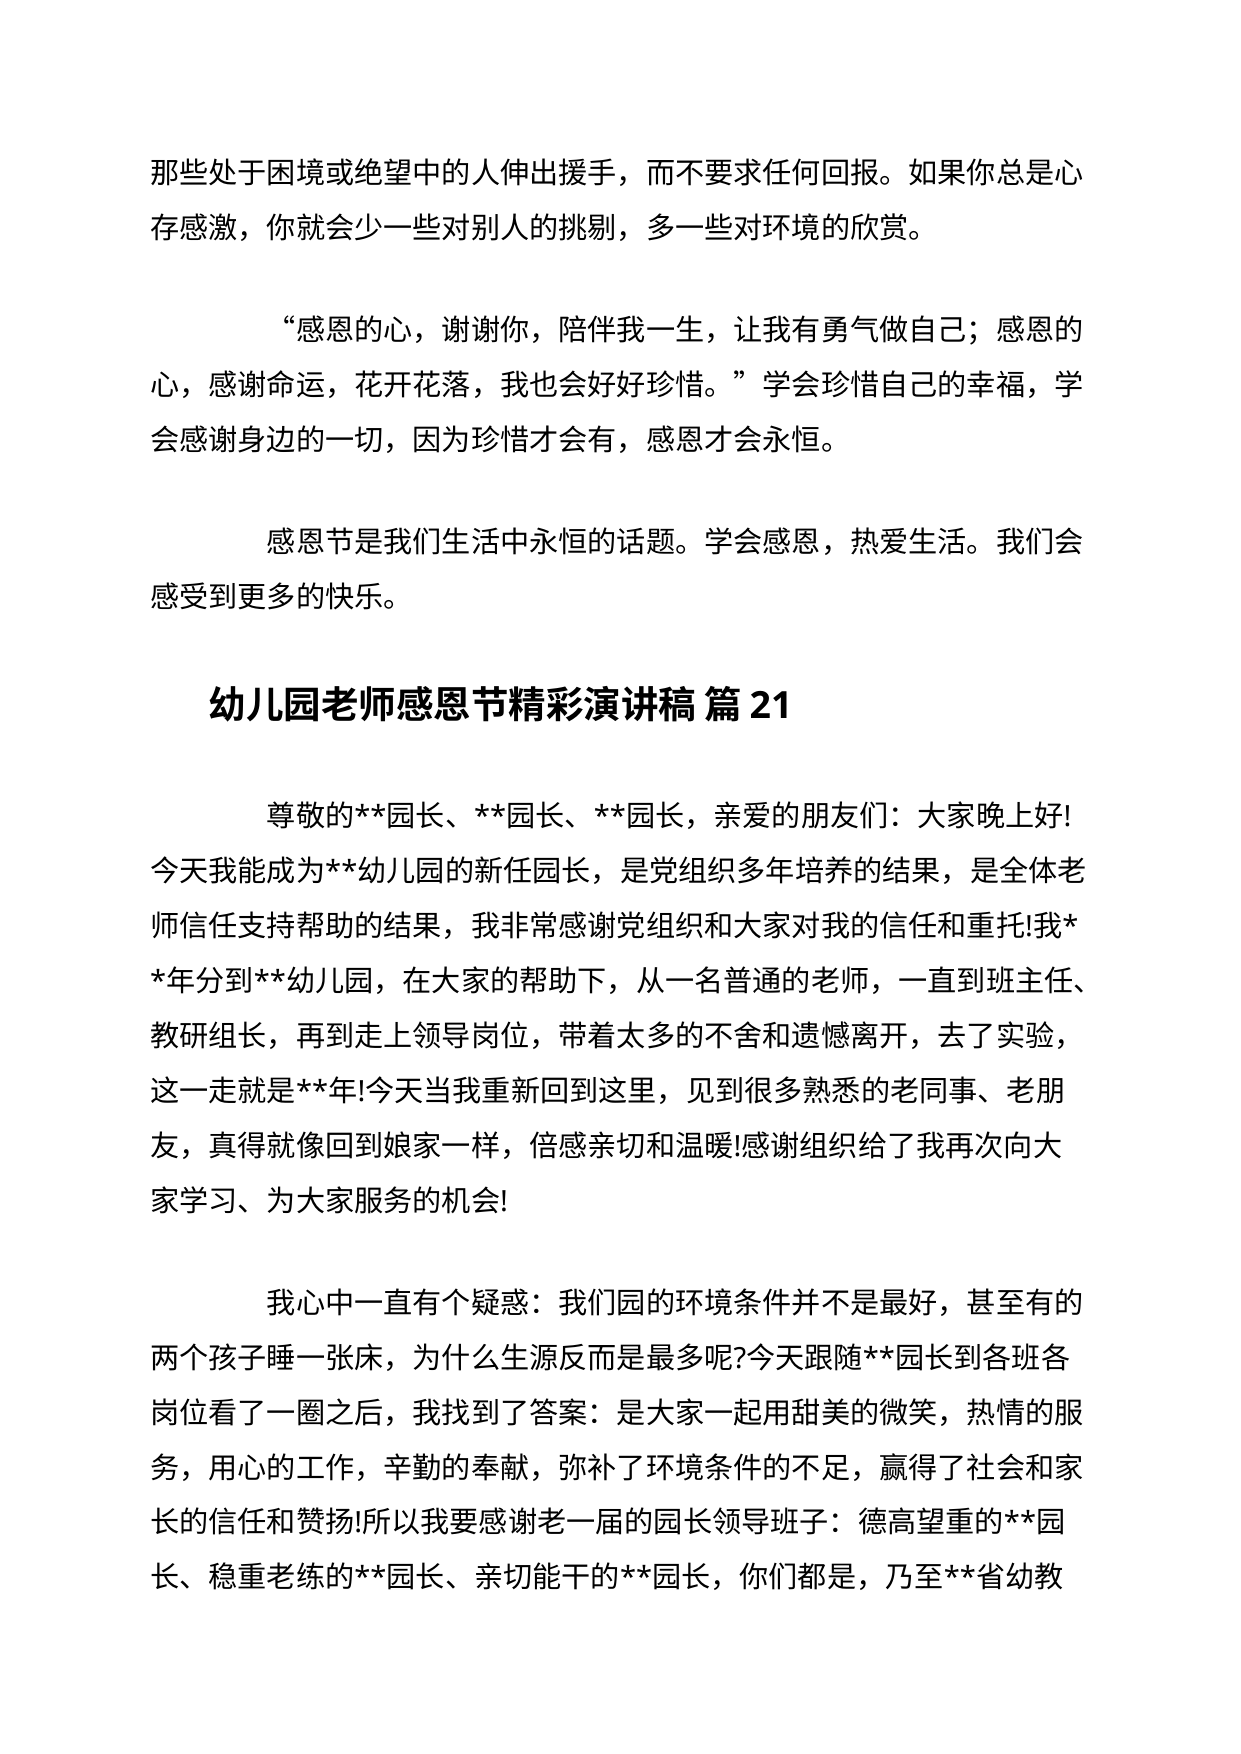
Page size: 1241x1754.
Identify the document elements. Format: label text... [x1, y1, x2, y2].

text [150, 1279, 1090, 1596]
text 尊敬的**园长、**园长、**园长，亲爱的朋友们：大家晚上好!今天我能成为**幼儿园的新任园长，是党组织多年培养的结果，是全体老师信任支持帮助的结果，我非常感谢党组织和大家对我的信任和重托!我**年分到**幼儿园，在大家的帮助下，从一名普通的老师，一直到班主任、教研组长，再到走上领导岗位，带着太多的不舍和遗憾离开，去了实验，这一走就是**年!今天当我重新回到这里，见到很多熟悉的老同事、老朋友，真得就像回到娘家一样，倍感亲切和温暖!感谢组织给了我再次向大家学习、为大家服务的机会! [150, 792, 1090, 1220]
text “感恩的心，谢谢你，陪伴我一生，让我有勇气做自己；感恩的心，感谢命运，花开花落，我也会好好珍惜。”学会珍惜自己的幸福，学会感谢身边的一切，因为珍惜才会有，感恩才会永恒。 [150, 307, 1090, 459]
text 幼儿园老师感恩节精彩演讲稿 篇21 [150, 675, 1090, 729]
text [150, 150, 1090, 247]
text 感恩节是我们生活中永恒的话题。学会感恩，热爱生活。我们会感受到更多的快乐。 [150, 518, 1090, 615]
